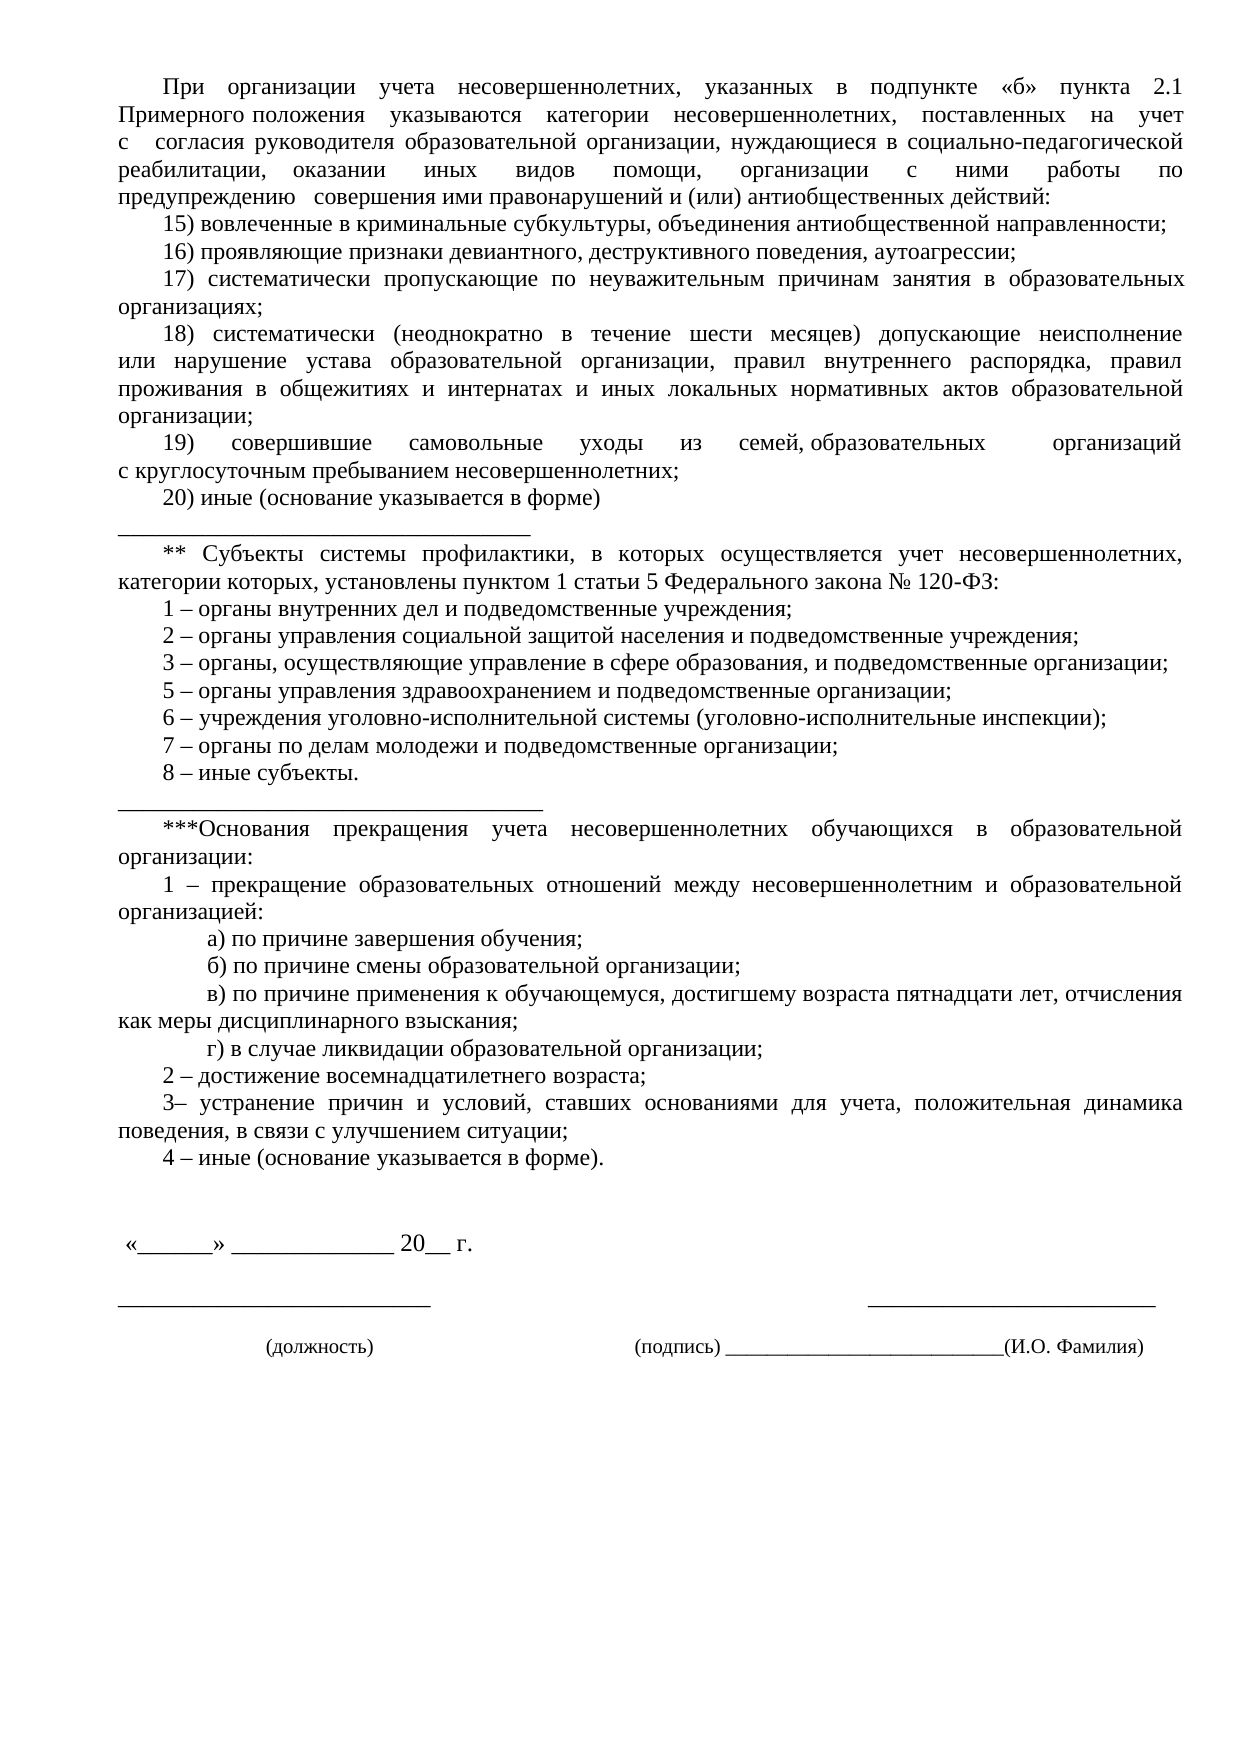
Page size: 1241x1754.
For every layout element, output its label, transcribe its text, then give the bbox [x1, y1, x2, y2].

text 20) иные (основание указывается в форме) _________________________________ [118, 483, 606, 539]
text 8 – иные субъекты. __________________________________ [118, 758, 549, 814]
text 1 – органы внутренних дел и подведомственные учреждения; [162, 594, 1183, 622]
text 19) совершившие самовольные уходы из семей, образовательных организаций с круглосуточным пребыванием несовершеннолетних; [118, 429, 1186, 483]
text При организации учета несовершеннолетних, указанных в подпункте «б» пункта 2.1 Примерного положения указываются категории несовершеннолетних, поставленных на учет с согласия руководителя образовательной организации, нуждающиеся в социально-педагогической реабилитации, оказании иных видов помощи, организации с ними работы по предупреждению совершения ими правонарушений и (или) антиобщественных действий: [118, 73, 1183, 210]
text «______» _____________ 20__ г. [125, 1228, 1183, 1256]
text в) по причине применения к обучающемуся, достигшему возраста пятнадцати лет, отчисления как меры дисциплинарного взыскания; [118, 979, 1187, 1034]
text 2 – органы управления социальной защитой населения и подведомственные учреждения; [162, 622, 1183, 649]
text ***Основания прекращения учета несовершеннолетних обучающихся в образовательной организации: [118, 815, 1186, 869]
text (должность) (подпись) ___________________________(И.О. Фамилия) [266, 1334, 1183, 1358]
text 3 – органы, осуществляющие управление в сфере образования, и подведомственные организации; 5 – органы управления здравоохранением и подведомственные организации; [162, 649, 1174, 704]
text 15) вовлеченные в криминальные субкультуры, объединения антиобщественной направленности; 16) проявляющие признаки девиантного, деструктивного поведения, аутоагрессии; [162, 210, 1170, 264]
text б) по причине смены образовательной организации; [207, 952, 1183, 979]
text 6 – учреждения уголовно-исполнительной системы (уголовно-исполнительные инспекции); 7 – органы по делам молодежи и подведомственные организации; [162, 704, 1111, 758]
text г) в случае ликвидации образовательной организации; 2 – достижение восемнадцатилетнего возраста; [162, 1034, 768, 1089]
text 1 – прекращение образовательных отношений между несовершеннолетним и образовательной организацией: [118, 869, 1187, 925]
text ** Субъекты системы профилактики, в которых осуществляется учет несовершеннолетних, категории которых, установлены пунктом 1 статьи 5 Федерального закона № 120-ФЗ: [118, 539, 1187, 594]
text _________________________ _______________________ [118, 1281, 1183, 1309]
text 18) систематически (неоднократно в течение шести месяцев) допускающие неисполнение или нарушение устава образовательной организации, правил внутреннего распорядка, правил проживания в общежитиях и интернатах и иных локальных нормативных актов образовательной организации; [118, 319, 1187, 429]
text а) по причине завершения обучения; [207, 925, 1183, 952]
text 17) систематически пропускающие по неуважительным причинам занятия в образовательных организациях; [118, 265, 1187, 319]
text 3– устранение причин и условий, ставших основаниями для учета, положительная динамика поведения, в связи с улучшением ситуации; [118, 1089, 1186, 1143]
text 4 – иные (основание указывается в форме). [162, 1143, 1183, 1171]
